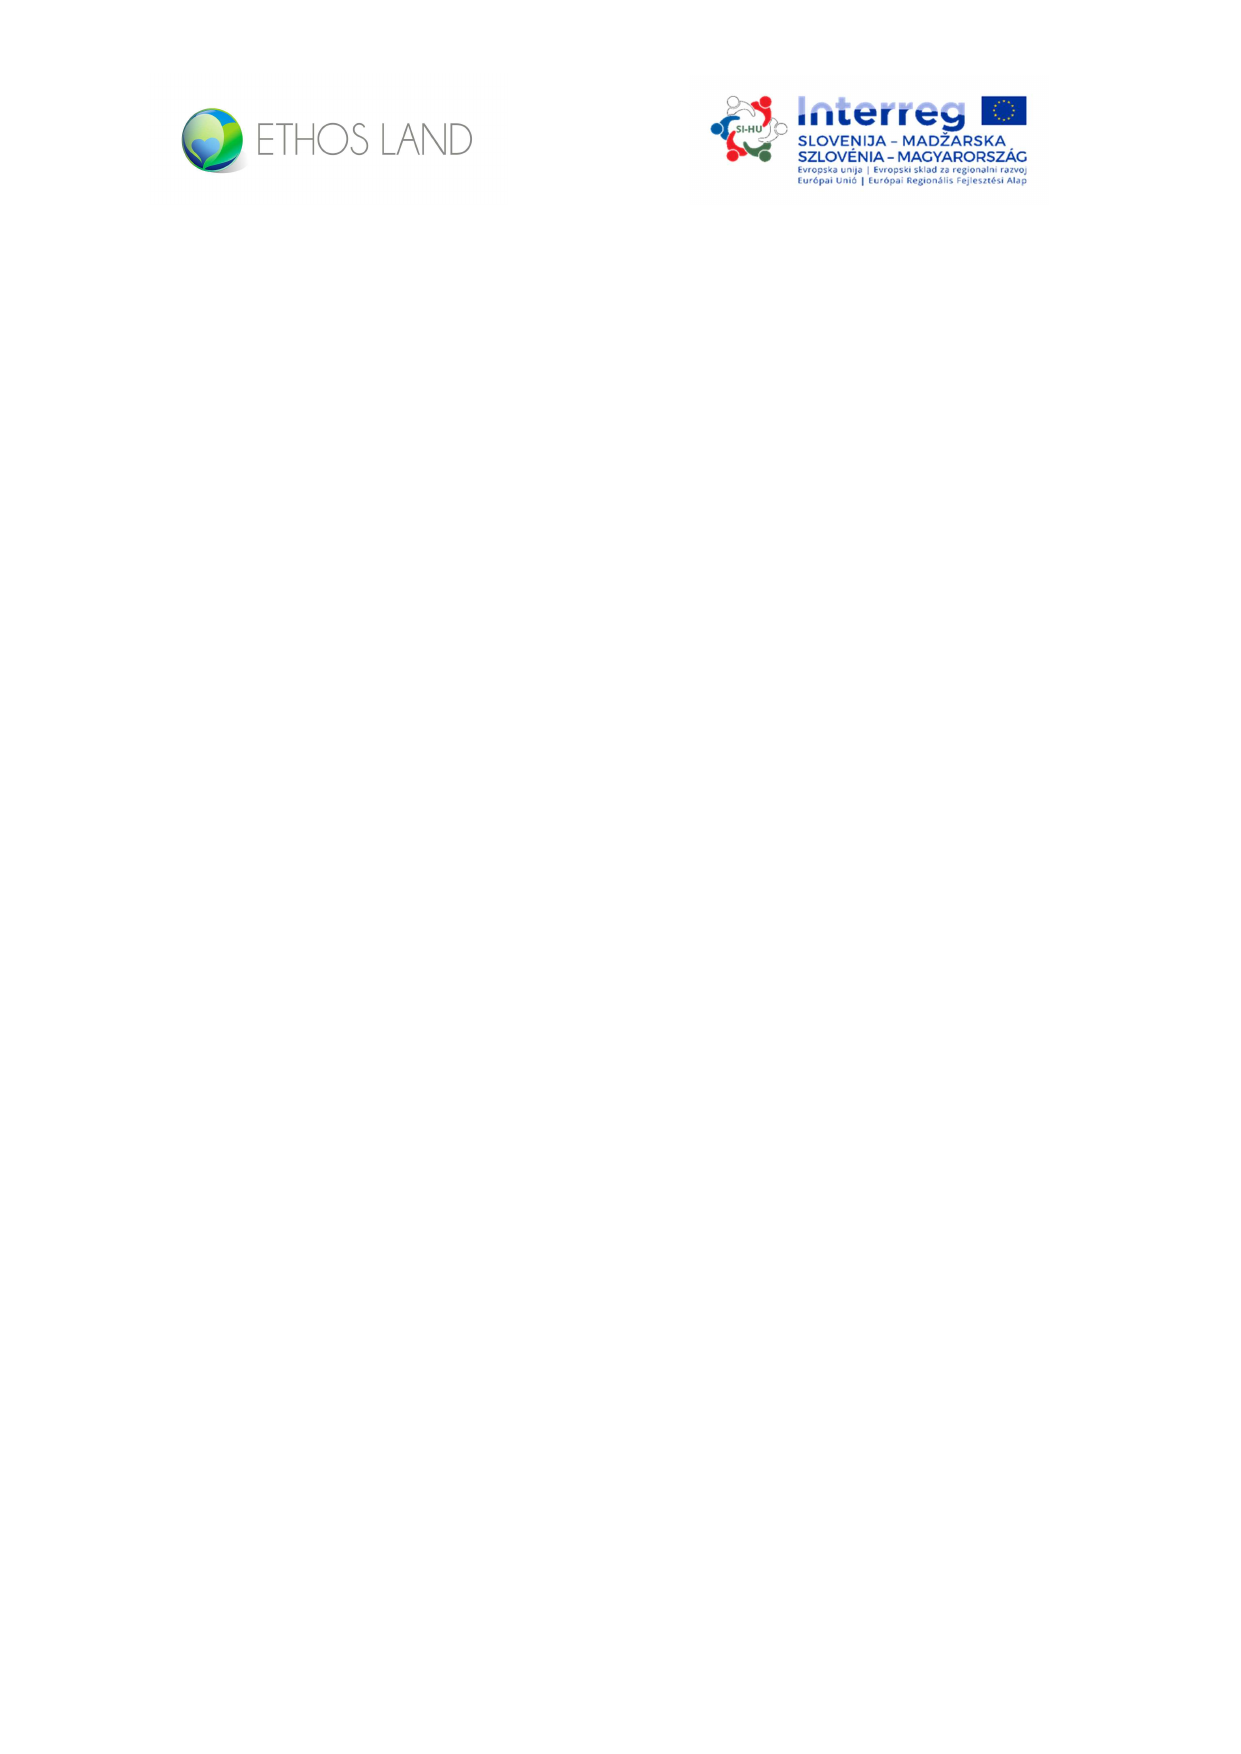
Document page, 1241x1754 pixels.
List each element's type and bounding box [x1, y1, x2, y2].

picture [688, 75, 1049, 205]
picture [147, 73, 508, 205]
